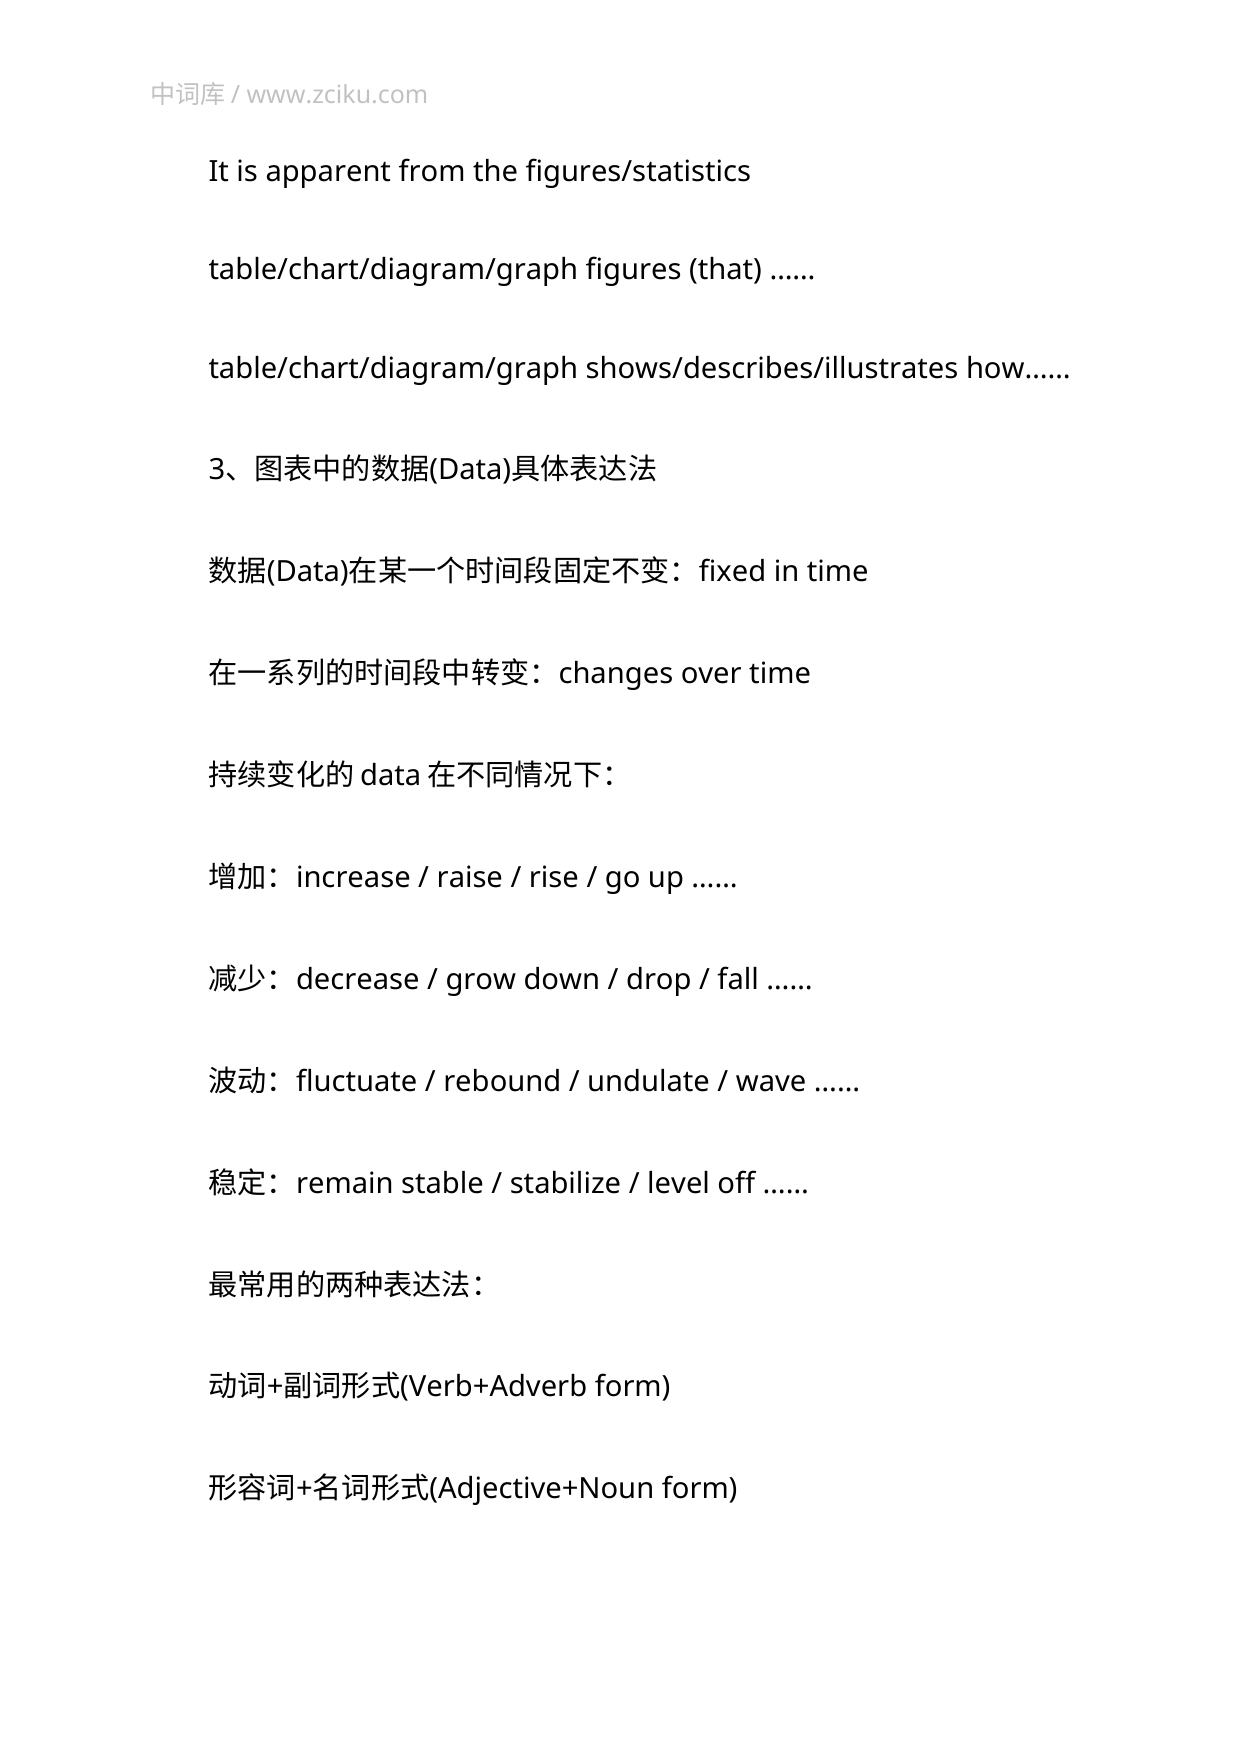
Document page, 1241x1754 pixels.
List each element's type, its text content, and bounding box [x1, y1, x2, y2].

text 在一系列的时间段中转变：changes over time [150, 649, 1090, 692]
text 增加：increase / raise / rise / go up …… [150, 853, 1090, 896]
text 持续变化的data在不同情况下： [150, 751, 1090, 794]
text table/chart/diagram/graph shows/describes/illustrates how…… [150, 347, 1090, 387]
text 动词+副词形式(Verb+Adverb form) [150, 1363, 1090, 1405]
text 数据(Data)在某一个时间段固定不变：fixed in time [150, 547, 1090, 590]
text 稳定：remain stable / stabilize / level off …… [150, 1159, 1090, 1202]
text 减少：decrease / grow down / drop / fall …… [150, 955, 1090, 998]
text It is apparent from the figures/statistics [150, 150, 1090, 190]
text 波动：fluctuate / rebound / undulate / wave …… [150, 1057, 1090, 1099]
text 最常用的两种表达法： [150, 1261, 1090, 1303]
text 形容词+名词形式(Adjective+Noun form) [150, 1465, 1090, 1507]
text table/chart/diagram/graph figures (that) …… [150, 248, 1090, 288]
text 3、图表中的数据(Data)具体表达法 [150, 445, 1090, 488]
